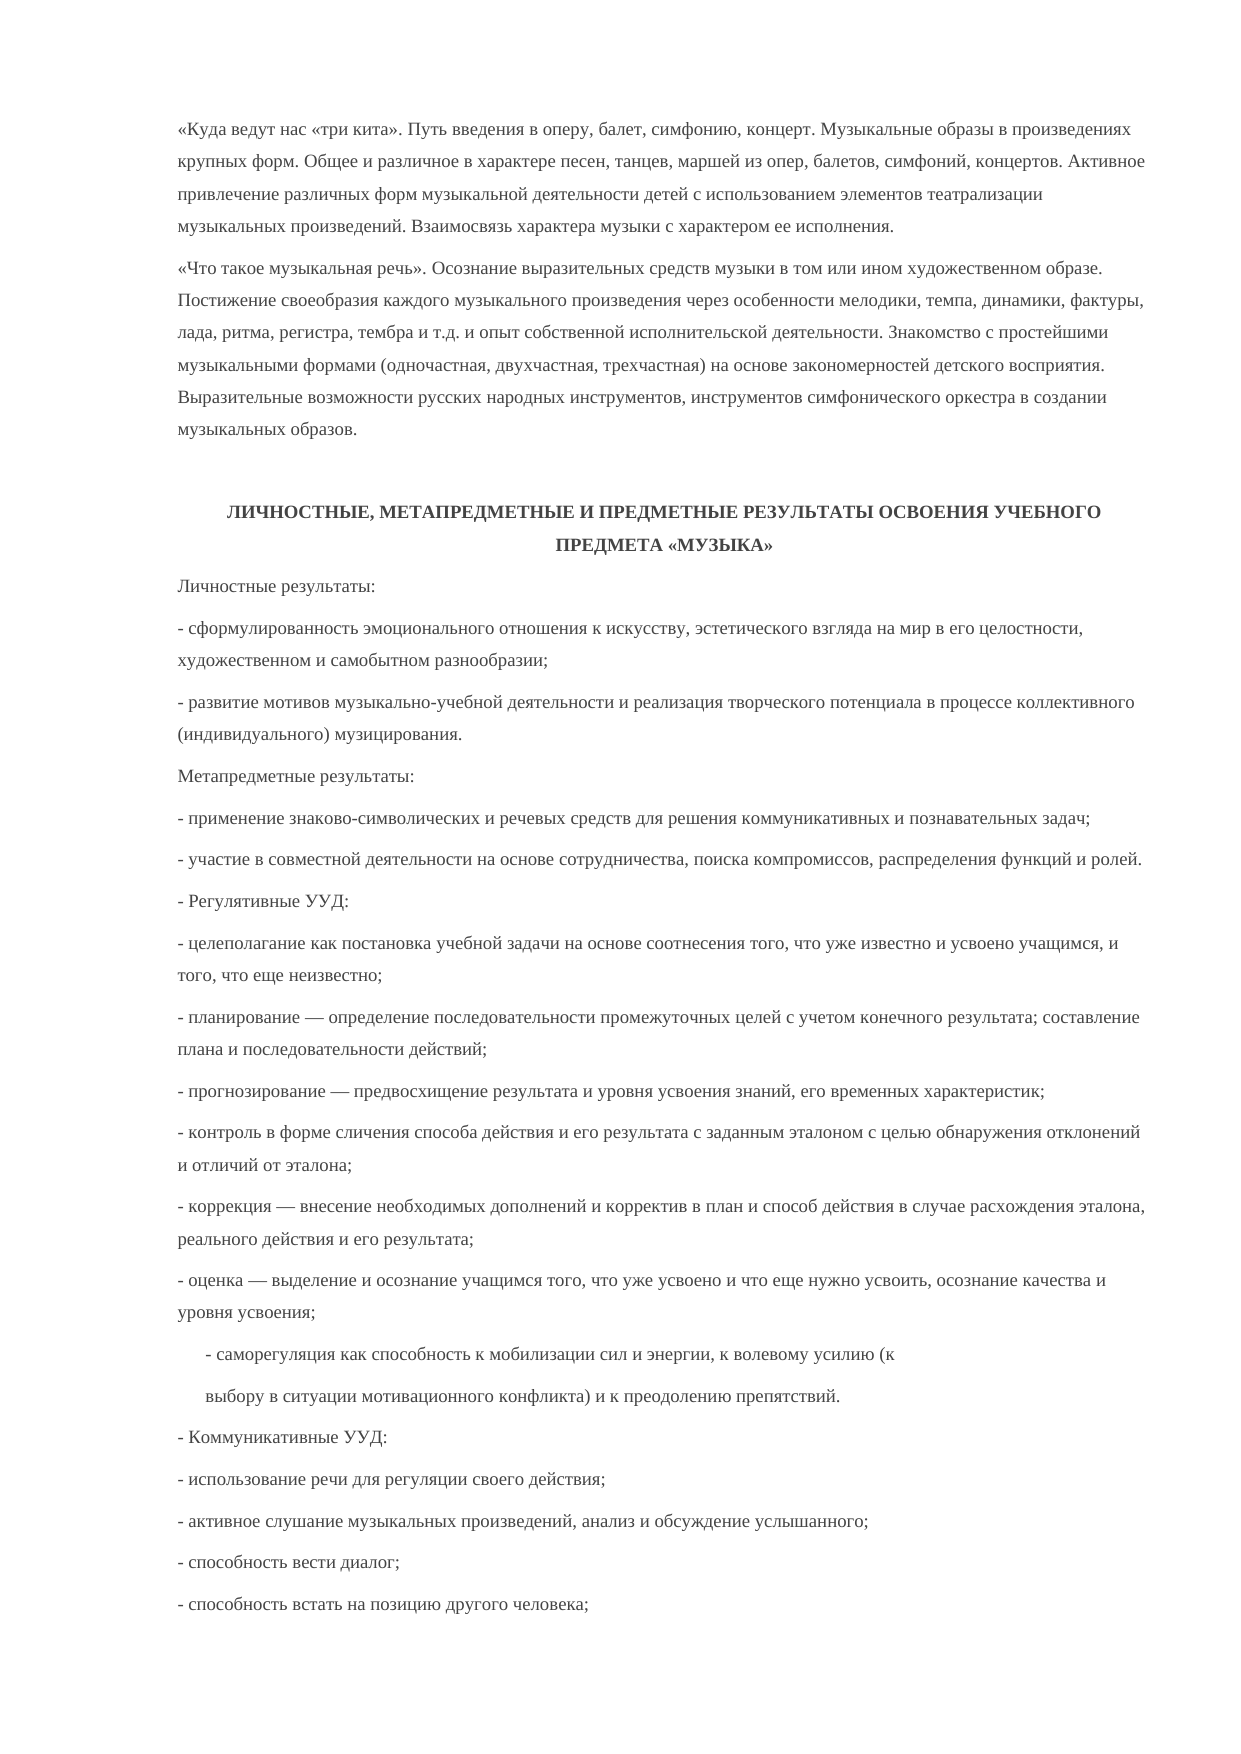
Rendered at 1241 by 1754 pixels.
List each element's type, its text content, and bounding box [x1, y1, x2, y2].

text - контроль в форме сличения способа действия и его результата с заданным эталоном с целью обнаружения отклонений и отличий от эталона; [177, 1121, 1152, 1175]
text - оценка — выделение и осознание учащимся того, что уже усвоено и что еще нужно усвоить, осознание качества и уровня усвоения; [177, 1269, 1152, 1323]
text - использование речи для регуляции своего действия; [177, 1468, 1152, 1490]
text - прогнозирование — предвосхищение результата и уровня усвоения знаний, его временных характеристик; [177, 1079, 1152, 1101]
text - применение знаково-символических и речевых средств для решения коммуникативных и познавательных задач; [177, 807, 1152, 828]
text выбору в ситуации мотивационного конфликта) и к преодолению препятствий. [177, 1385, 1152, 1406]
text - Коммуникативные УУД: [177, 1426, 1152, 1448]
text - планирование — определение последовательности промежуточных целей с учетом конечного результата; составление плана и последовательности действий; [177, 1006, 1152, 1059]
text Метапредметные результаты: [177, 765, 1152, 787]
text - способность вести диалог; [177, 1551, 1152, 1573]
text - коррекция — внесение необходимых дополнений и корректив в план и способ действия в случае расхождения эталона, реального действия и его результата; [177, 1195, 1152, 1249]
text - сформулированность эмоционального отношения к искусству, эстетического взгляда на мир в его целостности, художественном и самобытном разнообразии; [177, 617, 1152, 671]
text - саморегуляция как способность к мобилизации сил и энергии, к волевому усилию (к [177, 1343, 1152, 1365]
text - развитие мотивов музыкально-учебной деятельности и реализация творческого потенциала в процессе коллективного (индивидуального) музицирования. [177, 691, 1152, 745]
text «Куда ведут нас «три кита». Путь введения в оперу, балет, симфонию, концерт. Музыкальные образы в произведениях крупных форм. Общее и различное в характере песен, танцев, маршей из опер, балетов, симфоний, концертов. Активное привлечение различных форм музыкальной деятельности детей с использованием элементов театрализации музыкальных произведений. Взаимосвязь характера музыки с характером ее исполнения. [177, 118, 1152, 237]
text - Регулятивные УУД: [177, 890, 1152, 912]
text - участие в совместной деятельности на основе сотрудничества, поиска компромиссов, распределения функций и ролей. [177, 848, 1152, 870]
text Личностные результаты: [177, 575, 1152, 597]
text - активное слушание музыкальных произведений, анализ и обсуждение услышанного; [177, 1510, 1152, 1531]
text - способность встать на позицию другого человека; [177, 1593, 1152, 1615]
text - целеполагание как постановка учебной задачи на основе соотнесения того, что уже известно и усвоено учащимся, и того, что еще неизвестно; [177, 932, 1152, 986]
text ЛИЧНОСТНЫЕ, МЕТАПРЕДМЕТНЫЕ И ПРЕДМЕТНЫЕ РЕЗУЛЬТАТЫ ОСВОЕНИЯ УЧЕБНОГО ПРЕДМЕТА «МУЗЫКА» [177, 501, 1152, 555]
text «Что такое музыкальная речь». Осознание выразительных средств музыки в том или ином художественном образе. Постижение своеобразия каждого музыкального произведения через особенности мелодики, темпа, динамики, фактуры, лада, ритма, регистра, тембра и т.д. и опыт собственной исполнительской деятельности. Знакомство с простейшими музыкальными формами (одночастная, двухчастная, трехчастная) на основе закономерностей детского восприятия. Выразительные возможности русских народных инструментов, инструментов симфонического оркестра в создании музыкальных образов. [177, 257, 1152, 440]
